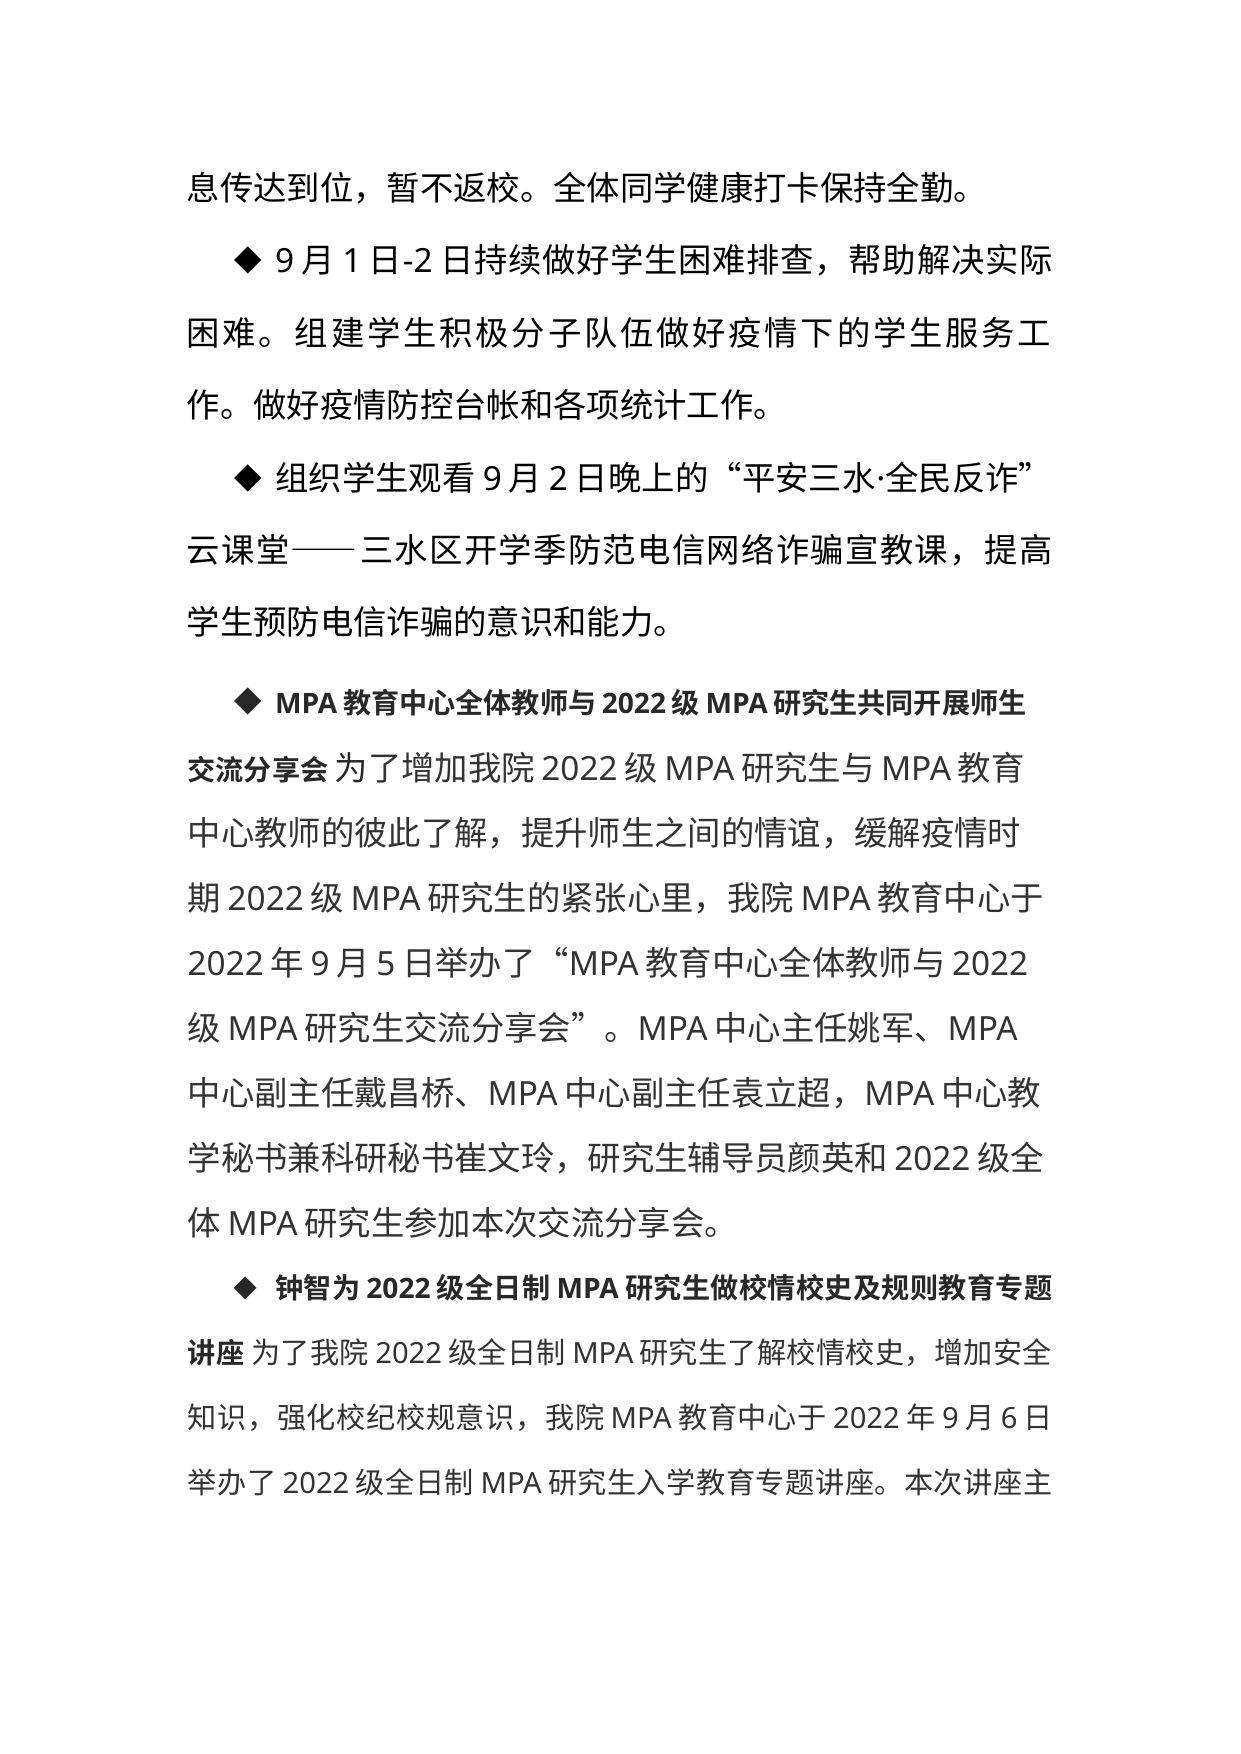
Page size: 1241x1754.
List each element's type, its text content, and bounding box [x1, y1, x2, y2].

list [186, 162, 1053, 210]
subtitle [187, 1253, 1053, 1513]
subtitle MPA教育中心全体教师与2022级MPA研究生共同开展师生交流分享会 为了增加我院2022级MPA研究生与MPA教育中心教师的彼此了解，提升师生之间的情谊，缓解疫情时期2022级MPA研究生的紧张心里，我院MPA教育中心于2022年9月5日举办了“MPA教育中心全体教师与2022级MPA研究生交流分享会”。MPA中心主任姚军、MPA中心副主任戴昌桥、MPA中心副主任袁立超，MPA中心教学秘书兼科研秘书崔文玲，研究生辅导员颜英和2022级全体MPA研究生参加本次交流分享会。 [187, 668, 1053, 1253]
list 9月1日-2日持续做好学生困难排查，帮助解决实际困难。组建学生积极分子队伍做好疫情下的学生服务工作。做好疫情防控台帐和各项统计工作。 [186, 234, 1053, 427]
list 组织学生观看9月2日晚上的“平安三水·全民反诈”云课堂——三水区开学季防范电信网络诈骗宣教课，提高学生预防电信诈骗的意识和能力。 [186, 451, 1053, 644]
